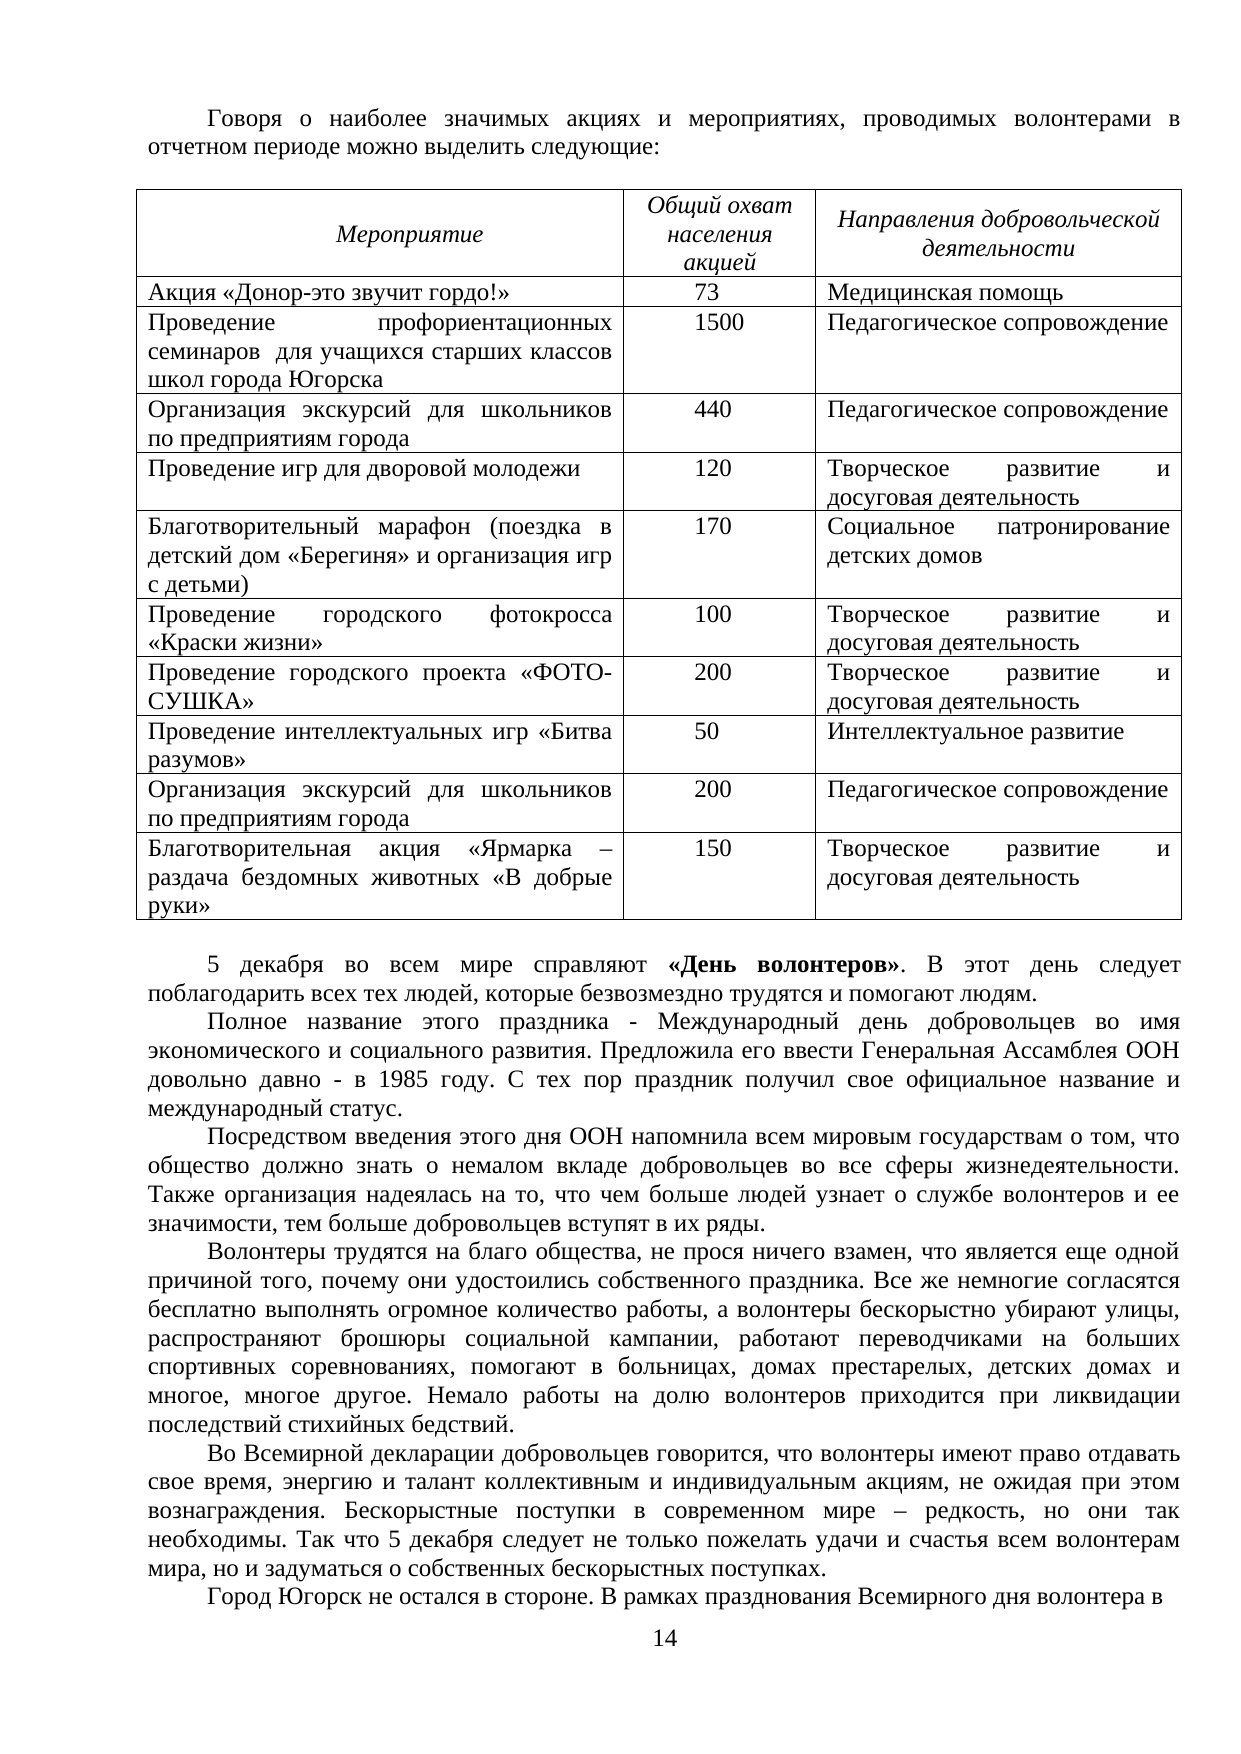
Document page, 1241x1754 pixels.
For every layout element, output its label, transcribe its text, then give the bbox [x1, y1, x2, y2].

table_cell Благотворительный марафон (поездка в детский дом «Берегиня» и организация игр с детьми) [137, 511, 623, 598]
table_cell Проведение профориентационных семинаров для учащихся старших классов школ города Югорска [137, 307, 623, 393]
table_cell 1500 [624, 307, 815, 393]
text Посредством введения этого дня ООН напомнила всем мировым государствам о том, что общество должно знать о немалом вкладе добровольцев во все сферы жизнедеятельности. Также организация надеялась на то, что чем больше людей узнает о службе волонтеров и ее значимости, тем больше добровольцев вступят в их ряды. [148, 1121, 1181, 1236]
table_header Общий охват населения акцией [624, 190, 815, 276]
table_cell 200 [624, 657, 815, 715]
text 5 декабря во всем мире справляют «День волонтеров». В этот день следует поблагодарить всех тех людей, которые безвозмездно трудятся и помогают людям. [148, 949, 1181, 1006]
table_cell Благотворительная акция «Ярмарка – раздача бездомных животных «В добрые руки» [137, 833, 623, 919]
table_cell 170 [624, 511, 815, 598]
table_cell Медицинская помощь [816, 277, 1181, 306]
table_cell 120 [624, 453, 815, 510]
table_cell 73 [624, 277, 815, 306]
table_cell Проведение интеллектуальных игр «Битва разумов» [137, 716, 623, 773]
table_cell 100 [624, 599, 815, 656]
table_header Мероприятие [137, 190, 623, 276]
table_cell Творческое развитие и досуговая деятельность [816, 833, 1181, 919]
table_header Направления добровольческой деятельности [816, 190, 1181, 276]
table_cell Творческое развитие и досуговая деятельность [816, 453, 1181, 510]
text Волонтеры трудятся на благо общества, не прося ничего взамен, что является еще одной причиной того, почему они удостоились собственного праздника. Все же немногие согласятся бесплатно выполнять огромное количество работы, а волонтеры бескорыстно убирают улицы, распространяют брошюры социальной кампании, работают переводчиками на больших спортивных соревнованиях, помогают в больницах, домах престарелых, детских домах и многое, многое другое. Немало работы на долю волонтеров приходится при ликвидации последствий стихийных бедствий. [148, 1236, 1181, 1438]
table_cell 440 [624, 394, 815, 452]
table_cell Организация экскурсий для школьников по предприятиям города [137, 774, 623, 832]
text Полное название этого праздника - Международный день добровольцев во имя экономического и социального развития. Предложила его ввести Генеральная Ассамблея ООН довольно давно - в 1985 году. С тех пор праздник получил свое официальное название и международный статус. [148, 1006, 1181, 1121]
table_cell 150 [624, 833, 815, 919]
table_cell Социальное патронирование детских домов [816, 511, 1181, 598]
table_cell 50 [624, 716, 815, 773]
table_cell Педагогическое сопровождение [816, 774, 1181, 832]
table_cell Педагогическое сопровождение [816, 394, 1181, 452]
table_cell 200 [624, 774, 815, 832]
table_cell Педагогическое сопровождение [816, 307, 1181, 393]
table_cell Интеллектуальное развитие [816, 716, 1181, 773]
table_cell Творческое развитие и досуговая деятельность [816, 657, 1181, 715]
table_cell Организация экскурсий для школьников по предприятиям города [137, 394, 623, 452]
table_cell Творческое развитие и досуговая деятельность [816, 599, 1181, 656]
table_cell Проведение городского проекта «ФОТО-СУШКА» [137, 657, 623, 715]
text Говоря о наиболее значимых акциях и мероприятиях, проводимых волонтерами в отчетном периоде можно выделить следующие: [148, 103, 1181, 160]
text Город Югорск не остался в стороне. В рамках празднования Всемирного дня волонтера в [148, 1581, 1181, 1610]
table_cell Проведение городского фотокросса «Краски жизни» [137, 599, 623, 656]
text Во Всемирной декларации добровольцев говорится, что волонтеры имеют право отдавать свое время, энергию и талант коллективным и индивидуальным акциям, не ожидая при этом вознаграждения. Бескорыстные поступки в современном мире – редкость, но они так необходимы. Так что 5 декабря следует не только пожелать удачи и счастья всем волонтерам мира, но и задуматься о собственных бескорыстных поступках. [148, 1438, 1181, 1581]
table_cell Проведение игр для дворовой молодежи [137, 453, 623, 510]
table_cell Акция «Донор-это звучит гордо!» [137, 277, 623, 306]
